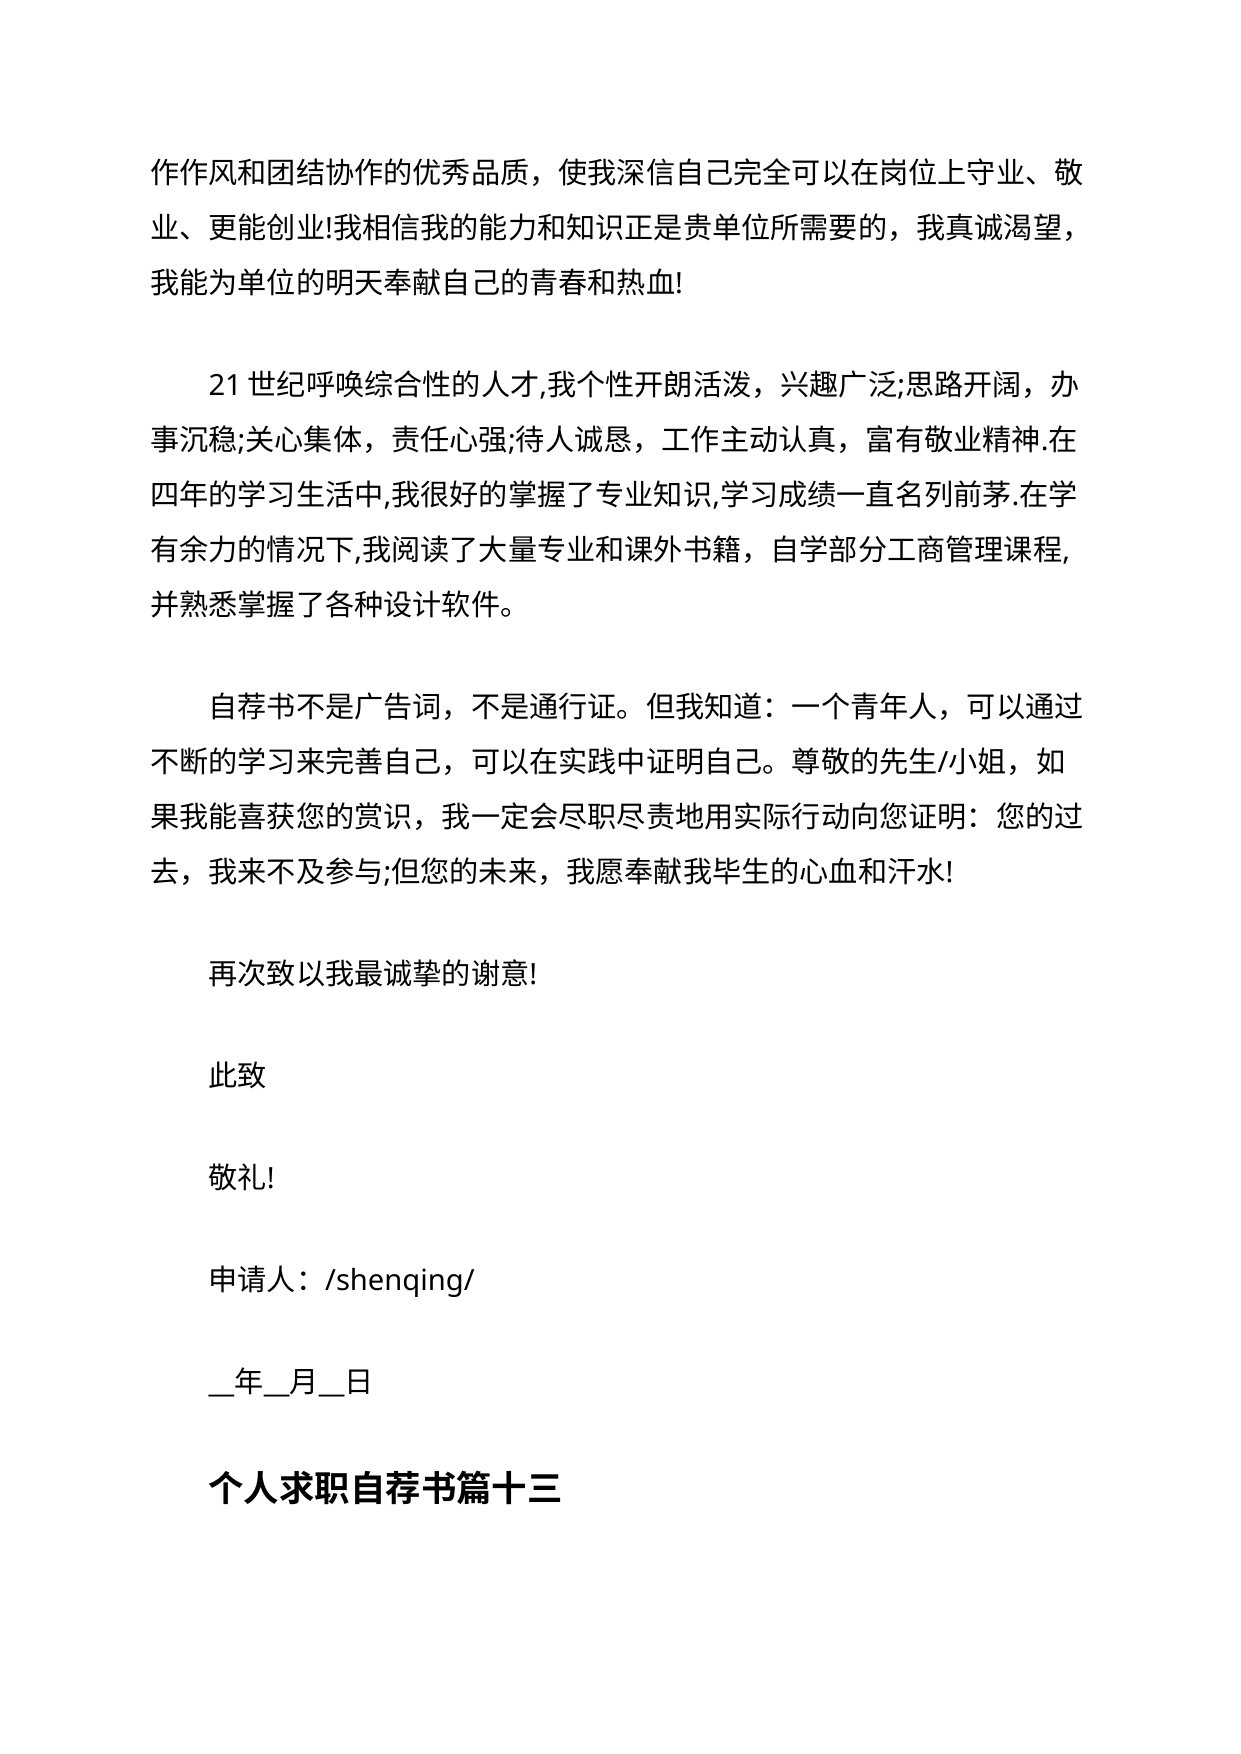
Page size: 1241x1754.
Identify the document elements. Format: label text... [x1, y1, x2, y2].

text 自荐书不是广告词，不是通行证。但我知道：一个青年人，可以通过不断的学习来完善自己，可以在实践中证明自己。尊敬的先生/小姐，如果我能喜获您的赏识，我一定会尽职尽责地用实际行动向您证明：您的过去，我来不及参与;但您的未来，我愿奉献我毕生的心血和汗水! [150, 684, 1090, 891]
text 个人求职自荐书篇十三 [150, 1460, 1090, 1511]
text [150, 150, 1090, 302]
text 21世纪呼唤综合性的人才,我个性开朗活泼，兴趣广泛;思路开阔，办事沉稳;关心集体，责任心强;待人诚恳，工作主动认真，富有敬业精神.在四年的学习生活中,我很好的掌握了专业知识,学习成绩一直名列前茅.在学有余力的情况下,我阅读了大量专业和课外书籍，自学部分工商管理课程,并熟悉掌握了各种设计软件。 [150, 362, 1090, 624]
text __年__月__日 [150, 1358, 1090, 1401]
text 敬礼! [150, 1154, 1090, 1197]
text 申请人：/shenqing/ [150, 1256, 1090, 1298]
text 此致 [150, 1052, 1090, 1095]
text 再次致以我最诚挚的谢意! [150, 950, 1090, 993]
